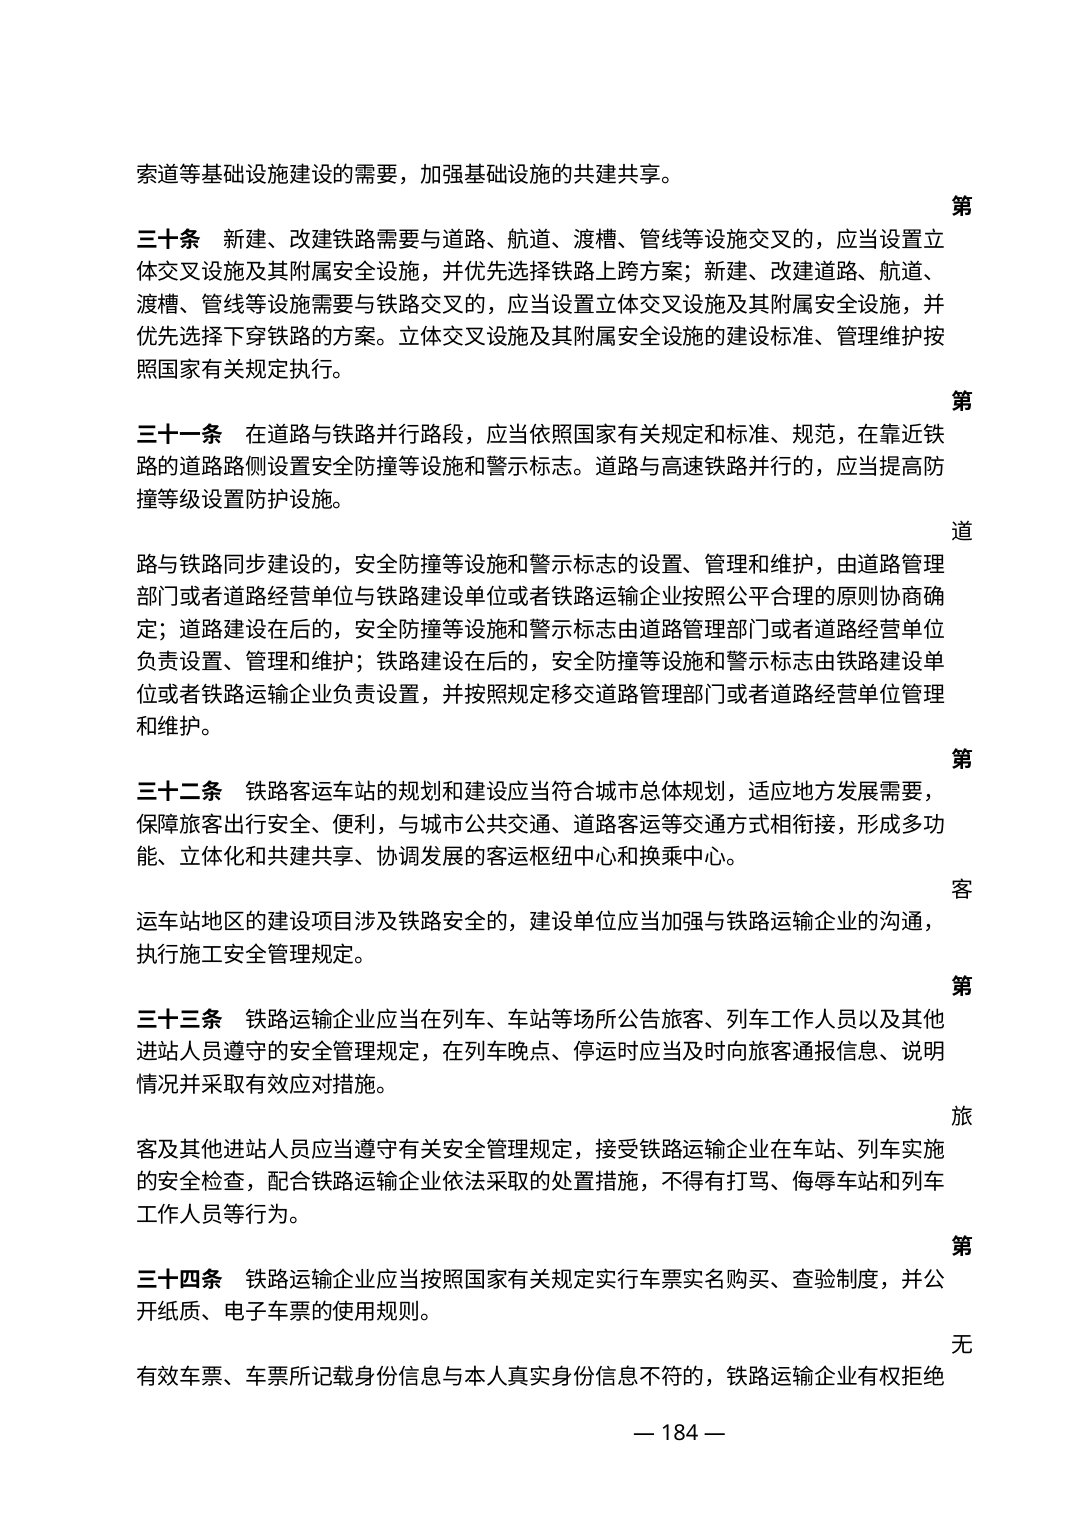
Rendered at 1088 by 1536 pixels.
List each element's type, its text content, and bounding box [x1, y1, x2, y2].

text 第三十条 新建、改建铁路需要与道路、航道、渡槽、管线等设施交叉的，应当设置立体交叉设施及其附属安全设施，并优先选择铁路上跨方案；新建、改建道路、航道、渡槽、管线等设施需要与铁路交叉的，应当设置立体交叉设施及其附属安全设施，并优先选择下穿铁路的方案。立体交叉设施及其附属安全设施的建设标准、管理维护按照国家有关规定执行。 [136, 189, 952, 384]
text 客运车站地区的建设项目涉及铁路安全的，建设单位应当加强与铁路运输企业的沟通，执行施工安全管理规定。 [136, 871, 952, 969]
text 第三十四条 铁路运输企业应当按照国家有关规定实行车票实名购买、查验制度，并公开纸质、电子车票的使用规则。 [136, 1229, 952, 1326]
text 道路与铁路同步建设的，安全防撞等设施和警示标志的设置、管理和维护，由道路管理部门或者道路经营单位与铁路建设单位或者铁路运输企业按照公平合理的原则协商确定；道路建设在后的，安全防撞等设施和警示标志由道路管理部门或者道路经营单位负责设置、管理和维护；铁路建设在后的，安全防撞等设施和警示标志由铁路建设单位或者铁路运输企业负责设置，并按照规定移交道路管理部门或者道路经营单位管理和维护。 [136, 514, 952, 741]
text 第三十二条 铁路客运车站的规划和建设应当符合城市总体规划，适应地方发展需要，保障旅客出行安全、便利，与城市公共交通、道路客运等交通方式相衔接，形成多功能、立体化和共建共享、协调发展的客运枢纽中心和换乘中心。 [136, 741, 952, 871]
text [136, 1326, 952, 1391]
text 旅客及其他进站人员应当遵守有关安全管理规定，接受铁路运输企业在车站、列车实施的安全检查，配合铁路运输企业依法采取的处置措施，不得有打骂、侮辱车站和列车工作人员等行为。 [136, 1099, 952, 1229]
text 第三十一条 在道路与铁路并行路段，应当依照国家有关规定和标准、规范，在靠近铁路的道路路侧设置安全防撞等设施和警示标志。道路与高速铁路并行的，应当提高防撞等级设置防护设施。 [136, 384, 952, 514]
text 第三十三条 铁路运输企业应当在列车、车站等场所公告旅客、列车工作人员以及其他进站人员遵守的安全管理规定，在列车晚点、停运时应当及时向旅客通报信息、说明情况并采取有效应对措施。 [136, 969, 952, 1099]
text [136, 156, 952, 189]
